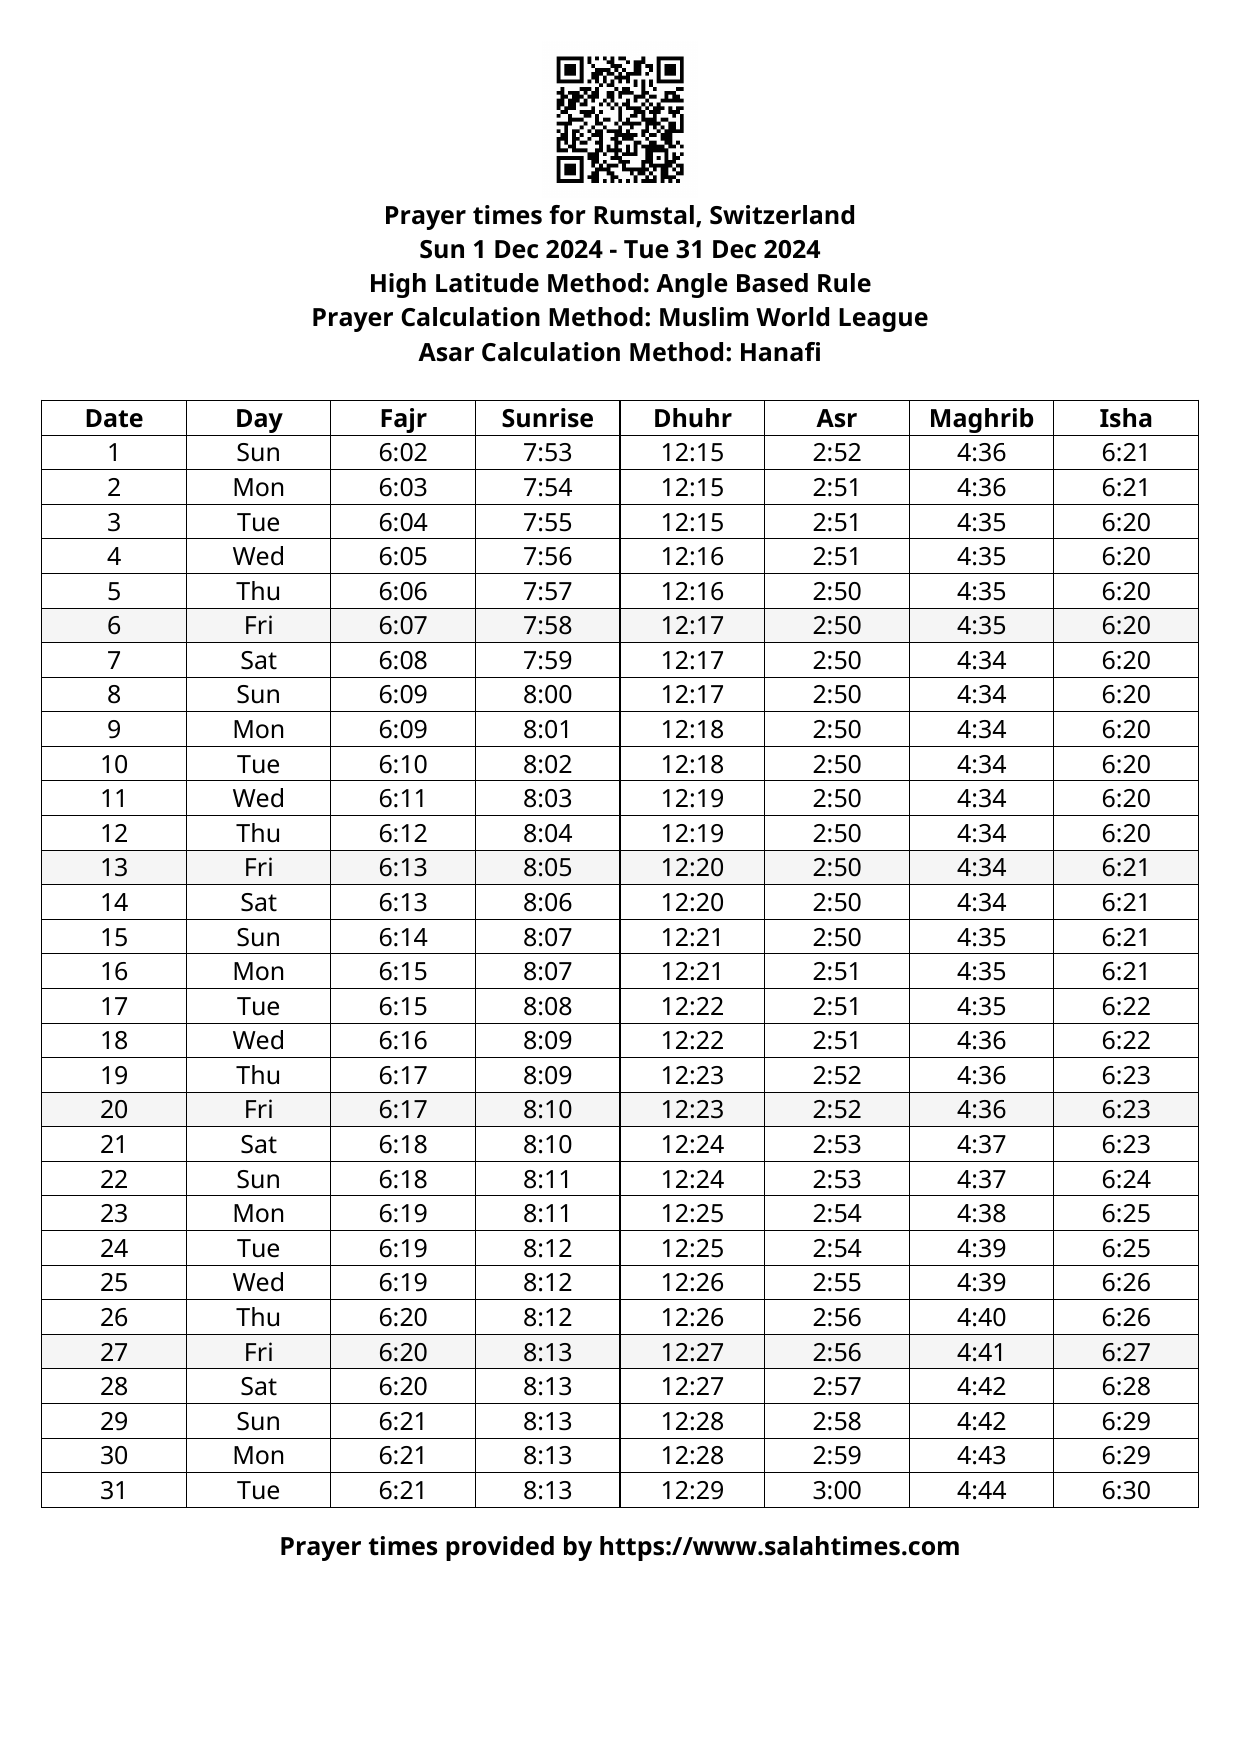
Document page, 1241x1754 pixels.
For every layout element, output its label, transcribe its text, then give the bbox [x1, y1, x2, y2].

table_cell 4:35 [910, 954, 1053, 988]
table_cell Mon [187, 954, 330, 988]
table_cell 8:07 [476, 954, 619, 988]
table_cell 6:21 [331, 1439, 475, 1472]
table_cell 4:36 [910, 1058, 1053, 1092]
table_cell 2:50 [765, 712, 909, 746]
table_cell 8 [42, 678, 186, 711]
table_cell Sun [187, 1404, 330, 1437]
table_cell 12:21 [621, 954, 764, 988]
table_cell 4:43 [910, 1439, 1053, 1472]
table_cell Fri [187, 851, 330, 884]
table_cell 8:12 [476, 1266, 619, 1299]
table_header Day [187, 401, 330, 434]
table_cell 12:19 [621, 781, 764, 815]
table_cell 6:13 [331, 851, 475, 884]
table_cell 6:30 [1054, 1473, 1198, 1507]
table_cell 6:25 [1054, 1196, 1198, 1230]
table_header Sunrise [476, 401, 619, 434]
table_cell 2:50 [765, 678, 909, 711]
table_header Date [42, 401, 186, 434]
table_cell 2:50 [765, 885, 909, 919]
table_cell 4:36 [910, 470, 1053, 504]
table_cell 7:54 [476, 470, 619, 504]
table_cell 6:29 [1054, 1404, 1198, 1437]
table_cell 6:20 [331, 1335, 475, 1368]
table_cell 8:13 [476, 1439, 619, 1472]
table_cell 12:18 [621, 712, 764, 746]
table_cell 8:11 [476, 1162, 619, 1195]
table_cell 4:36 [910, 1024, 1053, 1057]
table_cell Thu [187, 1300, 330, 1334]
table_cell 6:19 [331, 1231, 475, 1264]
table_cell 22 [42, 1162, 186, 1195]
table_cell 2:50 [765, 920, 909, 953]
table_cell 6:28 [1054, 1369, 1198, 1403]
table_cell Fri [187, 1335, 330, 1368]
table_cell 6:12 [331, 816, 475, 849]
table_cell 13 [42, 851, 186, 884]
text Sun 1 Dec 2024 - Tue 31 Dec 2024 [42, 232, 1198, 266]
table_cell 8:13 [476, 1473, 619, 1507]
table_cell 8:11 [476, 1196, 619, 1230]
table_cell 2:56 [765, 1300, 909, 1334]
table_cell 8:07 [476, 920, 619, 953]
table_cell 4:37 [910, 1162, 1053, 1195]
table_cell 6:20 [1054, 747, 1198, 780]
table_cell 8:03 [476, 781, 619, 815]
table_cell Thu [187, 1058, 330, 1092]
table_cell 4:34 [910, 747, 1053, 780]
table_cell 6:15 [331, 954, 475, 988]
table_cell 8:09 [476, 1058, 619, 1092]
table_cell 23 [42, 1196, 186, 1230]
table_cell 8:08 [476, 989, 619, 1022]
table_cell 6:20 [1054, 574, 1198, 607]
table_cell Mon [187, 470, 330, 504]
table_cell 2:56 [765, 1335, 909, 1368]
table_cell 2:51 [765, 954, 909, 988]
table_cell 7:55 [476, 505, 619, 538]
table_cell 4:36 [910, 1093, 1053, 1126]
table_cell 7:57 [476, 574, 619, 607]
table_cell 4:34 [910, 712, 1053, 746]
table_cell 14 [42, 885, 186, 919]
table_cell 4:36 [910, 436, 1053, 469]
table_cell 12:24 [621, 1162, 764, 1195]
table_cell 2:50 [765, 643, 909, 677]
table_cell 15 [42, 920, 186, 953]
table_cell 12:22 [621, 989, 764, 1022]
table_cell 6:23 [1054, 1127, 1198, 1161]
table_cell 1 [42, 436, 186, 469]
table_cell 4:34 [910, 885, 1053, 919]
table_cell 8:13 [476, 1335, 619, 1368]
table_cell 12:15 [621, 436, 764, 469]
table_cell 12:16 [621, 539, 764, 573]
table_cell 4:34 [910, 816, 1053, 849]
table_cell 8:13 [476, 1404, 619, 1437]
table_cell 4:35 [910, 920, 1053, 953]
table_cell 6:18 [331, 1127, 475, 1161]
table_cell 12:28 [621, 1439, 764, 1472]
table_cell 2:59 [765, 1439, 909, 1472]
table_cell 12:21 [621, 920, 764, 953]
text Prayer times provided by https://www.salahtimes.com [42, 1528, 1198, 1563]
table_cell 6:20 [1054, 539, 1198, 573]
table_cell 6:21 [331, 1473, 475, 1507]
table_cell 12:23 [621, 1093, 764, 1126]
table_cell 8:02 [476, 747, 619, 780]
table_cell 30 [42, 1439, 186, 1472]
table_cell 6:21 [1054, 954, 1198, 988]
table_cell 11 [42, 781, 186, 815]
table_cell 8:10 [476, 1127, 619, 1161]
table_cell Sun [187, 1162, 330, 1195]
table_cell 6:26 [1054, 1300, 1198, 1334]
table_cell 6:21 [1054, 436, 1198, 469]
table_cell 4:42 [910, 1404, 1053, 1437]
table_cell 10 [42, 747, 186, 780]
table_cell 2:53 [765, 1162, 909, 1195]
table_cell 2:57 [765, 1369, 909, 1403]
table_cell 12:25 [621, 1196, 764, 1230]
table_cell 6:20 [1054, 609, 1198, 642]
table_cell 2:50 [765, 574, 909, 607]
table_cell 6:29 [1054, 1439, 1198, 1472]
table_cell 6:17 [331, 1058, 475, 1092]
table_cell 6:24 [1054, 1162, 1198, 1195]
table_cell 6:20 [1054, 712, 1198, 746]
table_cell 16 [42, 954, 186, 988]
table_cell 8:12 [476, 1231, 619, 1264]
table_cell 31 [42, 1473, 186, 1507]
table_cell 6:21 [331, 1404, 475, 1437]
table_cell 2:50 [765, 851, 909, 884]
table_cell Sun [187, 678, 330, 711]
table_cell 4:35 [910, 539, 1053, 573]
table_cell 6:20 [1054, 643, 1198, 677]
table_cell 2:51 [765, 505, 909, 538]
table_cell 12:24 [621, 1127, 764, 1161]
table_cell Sat [187, 1369, 330, 1403]
table_header Dhuhr [621, 401, 764, 434]
table_cell 4:40 [910, 1300, 1053, 1334]
table_cell 4:37 [910, 1127, 1053, 1161]
table_cell 4 [42, 539, 186, 573]
table_cell 12:15 [621, 505, 764, 538]
table_cell 12:20 [621, 851, 764, 884]
table_cell 2:54 [765, 1196, 909, 1230]
table_cell 12:16 [621, 574, 764, 607]
table_cell 12:25 [621, 1231, 764, 1264]
table_cell 8:01 [476, 712, 619, 746]
table_cell 7:53 [476, 436, 619, 469]
table_cell 12:26 [621, 1266, 764, 1299]
table_cell 9 [42, 712, 186, 746]
table_cell Fri [187, 609, 330, 642]
picture [542, 41, 699, 198]
table_cell Thu [187, 816, 330, 849]
table_cell 6:14 [331, 920, 475, 953]
table_header Maghrib [910, 401, 1053, 434]
table_cell 29 [42, 1404, 186, 1437]
table_cell 17 [42, 989, 186, 1022]
table_cell 27 [42, 1335, 186, 1368]
table_cell 4:38 [910, 1196, 1053, 1230]
table_cell 3 [42, 505, 186, 538]
table_cell 4:41 [910, 1335, 1053, 1368]
table_cell 6:02 [331, 436, 475, 469]
table_cell 4:39 [910, 1266, 1053, 1299]
table_cell 12:18 [621, 747, 764, 780]
table_cell 12:23 [621, 1058, 764, 1092]
table_cell 7 [42, 643, 186, 677]
table_cell 6:15 [331, 989, 475, 1022]
table_cell 6:23 [1054, 1093, 1198, 1126]
table_cell 2:52 [765, 1058, 909, 1092]
table_cell 6:18 [331, 1162, 475, 1195]
table_cell Fri [187, 1093, 330, 1126]
table_cell 6:07 [331, 609, 475, 642]
table_cell 12:20 [621, 885, 764, 919]
table_cell 19 [42, 1058, 186, 1092]
table_cell 6:20 [1054, 816, 1198, 849]
table_cell 12:17 [621, 678, 764, 711]
table_cell 12:15 [621, 470, 764, 504]
table_cell 6:21 [1054, 885, 1198, 919]
table_cell 20 [42, 1093, 186, 1126]
table_cell 7:56 [476, 539, 619, 573]
table_cell 2:53 [765, 1127, 909, 1161]
text Prayer times for Rumstal, Switzerland [42, 198, 1198, 232]
table_cell 2:50 [765, 747, 909, 780]
table_cell Sat [187, 1127, 330, 1161]
table_cell 12:19 [621, 816, 764, 849]
table_cell 6:20 [331, 1369, 475, 1403]
table_cell 28 [42, 1369, 186, 1403]
table_cell 2:54 [765, 1231, 909, 1264]
table_cell 4:34 [910, 643, 1053, 677]
table_cell 6:26 [1054, 1266, 1198, 1299]
table_cell 4:34 [910, 851, 1053, 884]
table_cell 6:25 [1054, 1231, 1198, 1264]
table_header Fajr [331, 401, 475, 434]
table_cell Wed [187, 1024, 330, 1057]
table_cell 6:09 [331, 712, 475, 746]
table_cell 7:58 [476, 609, 619, 642]
table_cell 2:50 [765, 816, 909, 849]
table_cell 8:12 [476, 1300, 619, 1334]
table_cell 12:22 [621, 1024, 764, 1057]
table_cell 4:42 [910, 1369, 1053, 1403]
table_cell Tue [187, 747, 330, 780]
table_cell 2:50 [765, 609, 909, 642]
table_cell 12 [42, 816, 186, 849]
table_cell 6:20 [331, 1300, 475, 1334]
table_cell 6:10 [331, 747, 475, 780]
table_cell 3:00 [765, 1473, 909, 1507]
table_cell 12:27 [621, 1335, 764, 1368]
table_cell 6:13 [331, 885, 475, 919]
table_cell 6:23 [1054, 1058, 1198, 1092]
table_cell 4:35 [910, 574, 1053, 607]
table_header Isha [1054, 401, 1198, 434]
table_cell 12:17 [621, 609, 764, 642]
table_cell 6:21 [1054, 851, 1198, 884]
table_cell 2 [42, 470, 186, 504]
table_cell 8:09 [476, 1024, 619, 1057]
table_cell 6:16 [331, 1024, 475, 1057]
table_cell 7:59 [476, 643, 619, 677]
table_cell 6 [42, 609, 186, 642]
table_cell Wed [187, 781, 330, 815]
table_cell 4:34 [910, 781, 1053, 815]
table_cell 2:51 [765, 470, 909, 504]
table_cell 6:19 [331, 1196, 475, 1230]
table_cell 6:21 [1054, 470, 1198, 504]
table_cell 2:55 [765, 1266, 909, 1299]
table_cell 2:52 [765, 436, 909, 469]
table_cell 12:27 [621, 1369, 764, 1403]
table_cell 2:51 [765, 989, 909, 1022]
table_cell 8:06 [476, 885, 619, 919]
table_cell Tue [187, 505, 330, 538]
table_cell 26 [42, 1300, 186, 1334]
table_cell 6:19 [331, 1266, 475, 1299]
table_cell 12:17 [621, 643, 764, 677]
table_cell 4:44 [910, 1473, 1053, 1507]
table_cell 6:17 [331, 1093, 475, 1126]
text Asar Calculation Method: Hanafi [42, 334, 1198, 368]
table_cell 12:29 [621, 1473, 764, 1507]
table_cell Tue [187, 1473, 330, 1507]
table_cell 8:13 [476, 1369, 619, 1403]
table_cell Sat [187, 885, 330, 919]
table_cell 24 [42, 1231, 186, 1264]
table_cell Mon [187, 1439, 330, 1472]
table_cell 8:10 [476, 1093, 619, 1126]
table_cell 6:21 [1054, 920, 1198, 953]
table_cell Mon [187, 1196, 330, 1230]
table_cell 6:06 [331, 574, 475, 607]
table_cell 12:26 [621, 1300, 764, 1334]
table_cell 5 [42, 574, 186, 607]
table_cell 8:00 [476, 678, 619, 711]
table_cell 6:04 [331, 505, 475, 538]
table_cell Thu [187, 574, 330, 607]
table_cell 8:05 [476, 851, 619, 884]
text High Latitude Method: Angle Based Rule [42, 266, 1198, 300]
table_cell 2:51 [765, 1024, 909, 1057]
table_cell 2:52 [765, 1093, 909, 1126]
table_cell Tue [187, 989, 330, 1022]
table_cell 6:08 [331, 643, 475, 677]
table_cell 4:35 [910, 609, 1053, 642]
table_cell 6:20 [1054, 505, 1198, 538]
table_cell Sat [187, 643, 330, 677]
table_cell 6:03 [331, 470, 475, 504]
table_cell Sun [187, 436, 330, 469]
table_cell 4:34 [910, 678, 1053, 711]
table_cell 2:50 [765, 781, 909, 815]
table_cell 18 [42, 1024, 186, 1057]
table_cell 4:39 [910, 1231, 1053, 1264]
table_header Asr [765, 401, 909, 434]
table_cell Mon [187, 712, 330, 746]
table_cell 6:05 [331, 539, 475, 573]
text Prayer Calculation Method: Muslim World League [42, 300, 1198, 334]
table_cell 4:35 [910, 505, 1053, 538]
table_cell Wed [187, 1266, 330, 1299]
table_cell 6:27 [1054, 1335, 1198, 1368]
table_cell 4:35 [910, 989, 1053, 1022]
table_cell 8:04 [476, 816, 619, 849]
table_cell 6:20 [1054, 781, 1198, 815]
table_cell 2:51 [765, 539, 909, 573]
table_cell 12:28 [621, 1404, 764, 1437]
table_cell Wed [187, 539, 330, 573]
table_cell 21 [42, 1127, 186, 1161]
table_cell Tue [187, 1231, 330, 1264]
table_cell Sun [187, 920, 330, 953]
table_cell 6:22 [1054, 1024, 1198, 1057]
table_cell 6:11 [331, 781, 475, 815]
table_cell 2:58 [765, 1404, 909, 1437]
table_cell 6:22 [1054, 989, 1198, 1022]
table_cell 25 [42, 1266, 186, 1299]
table_cell 6:09 [331, 678, 475, 711]
table_cell 6:20 [1054, 678, 1198, 711]
